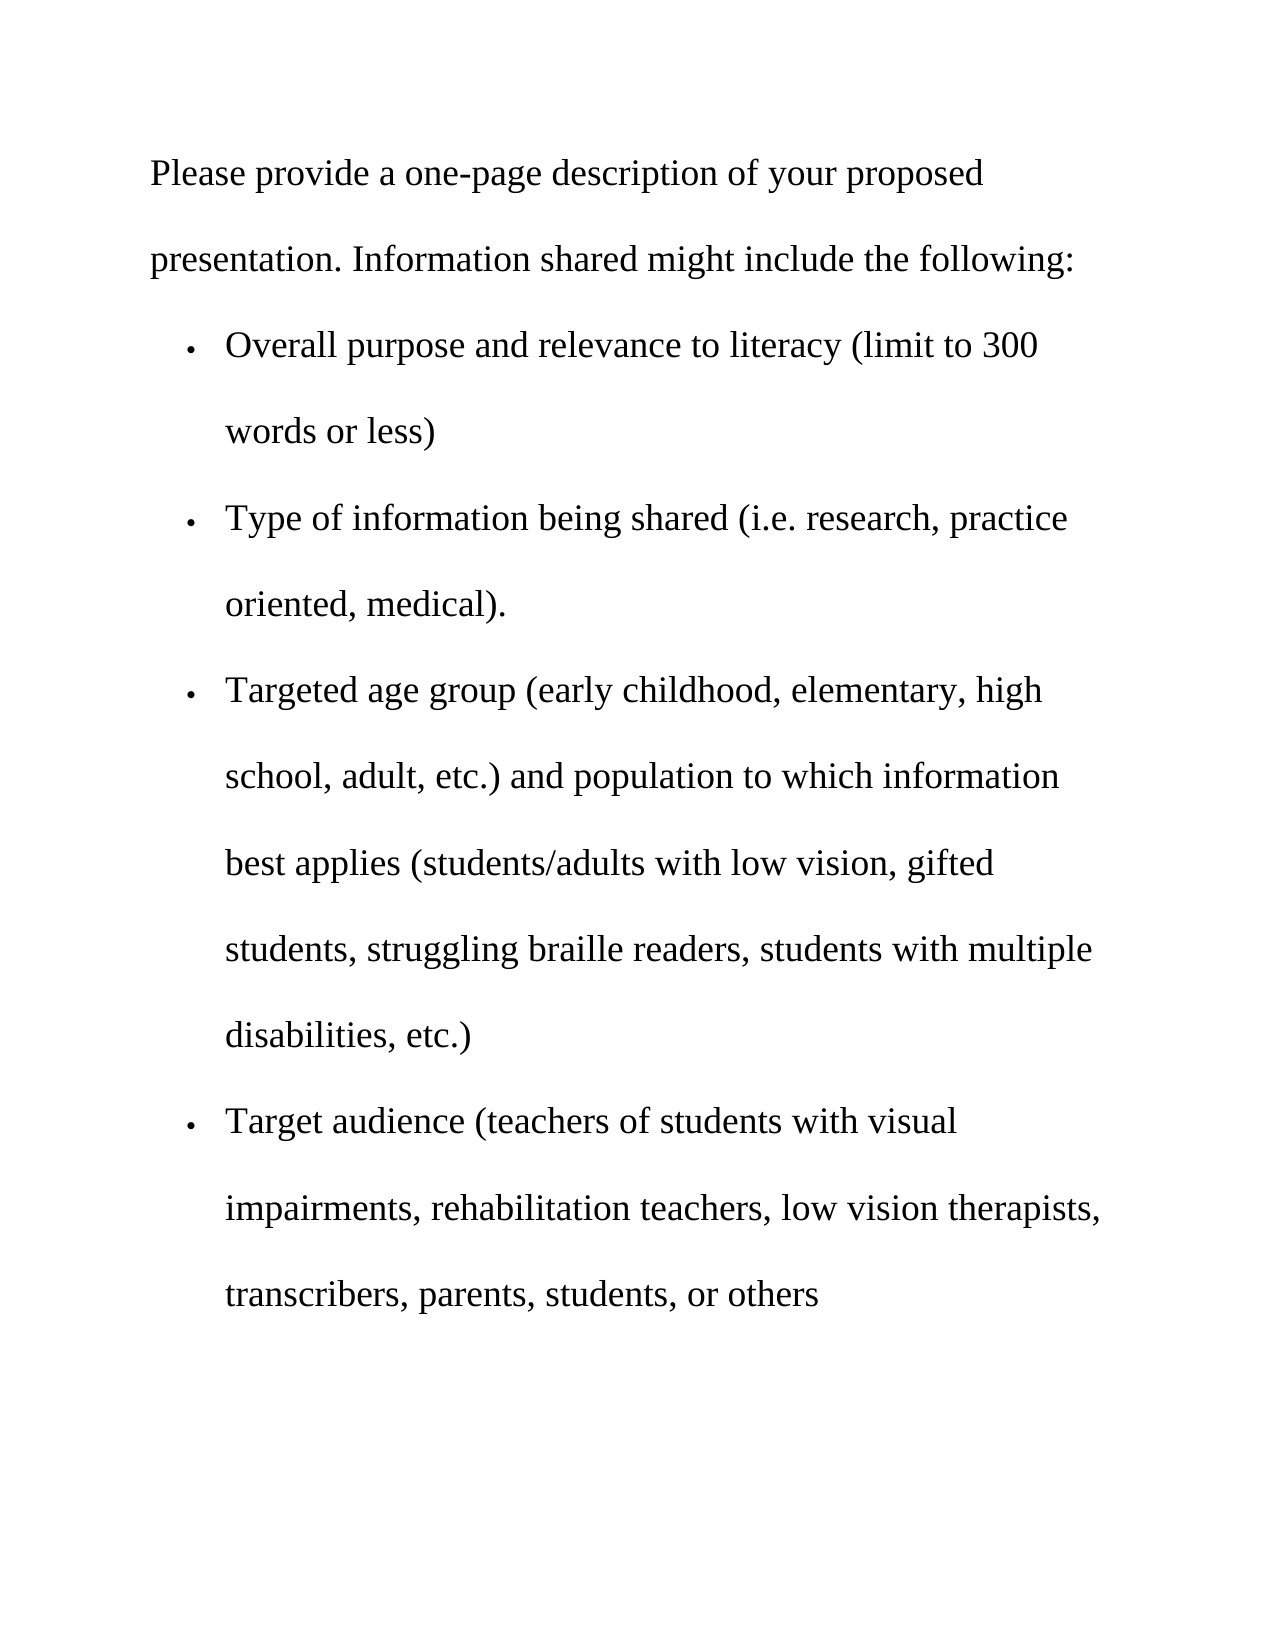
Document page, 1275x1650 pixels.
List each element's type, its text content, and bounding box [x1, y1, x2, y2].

list Target audience (teachers of students with visual impairments, rehabilitation teachers, low vision therapists, transcribers, parents, students, or others [187, 1099, 1125, 1314]
text Please provide a one-page description of your proposed presentation. Information shared might include the following: [150, 150, 1125, 279]
list Type of information being shared (i.e. research, practice oriented, medical). [187, 495, 1125, 624]
list Overall purpose and relevance to literacy (limit to 300 words or less) [187, 322, 1125, 452]
list Targeted age group (early childhood, elementary, high school, adult, etc.) and population to which information best applies (students/adults with low vision, gifted students, struggling braille readers, students with multiple disabilities, etc.) [187, 667, 1125, 1056]
